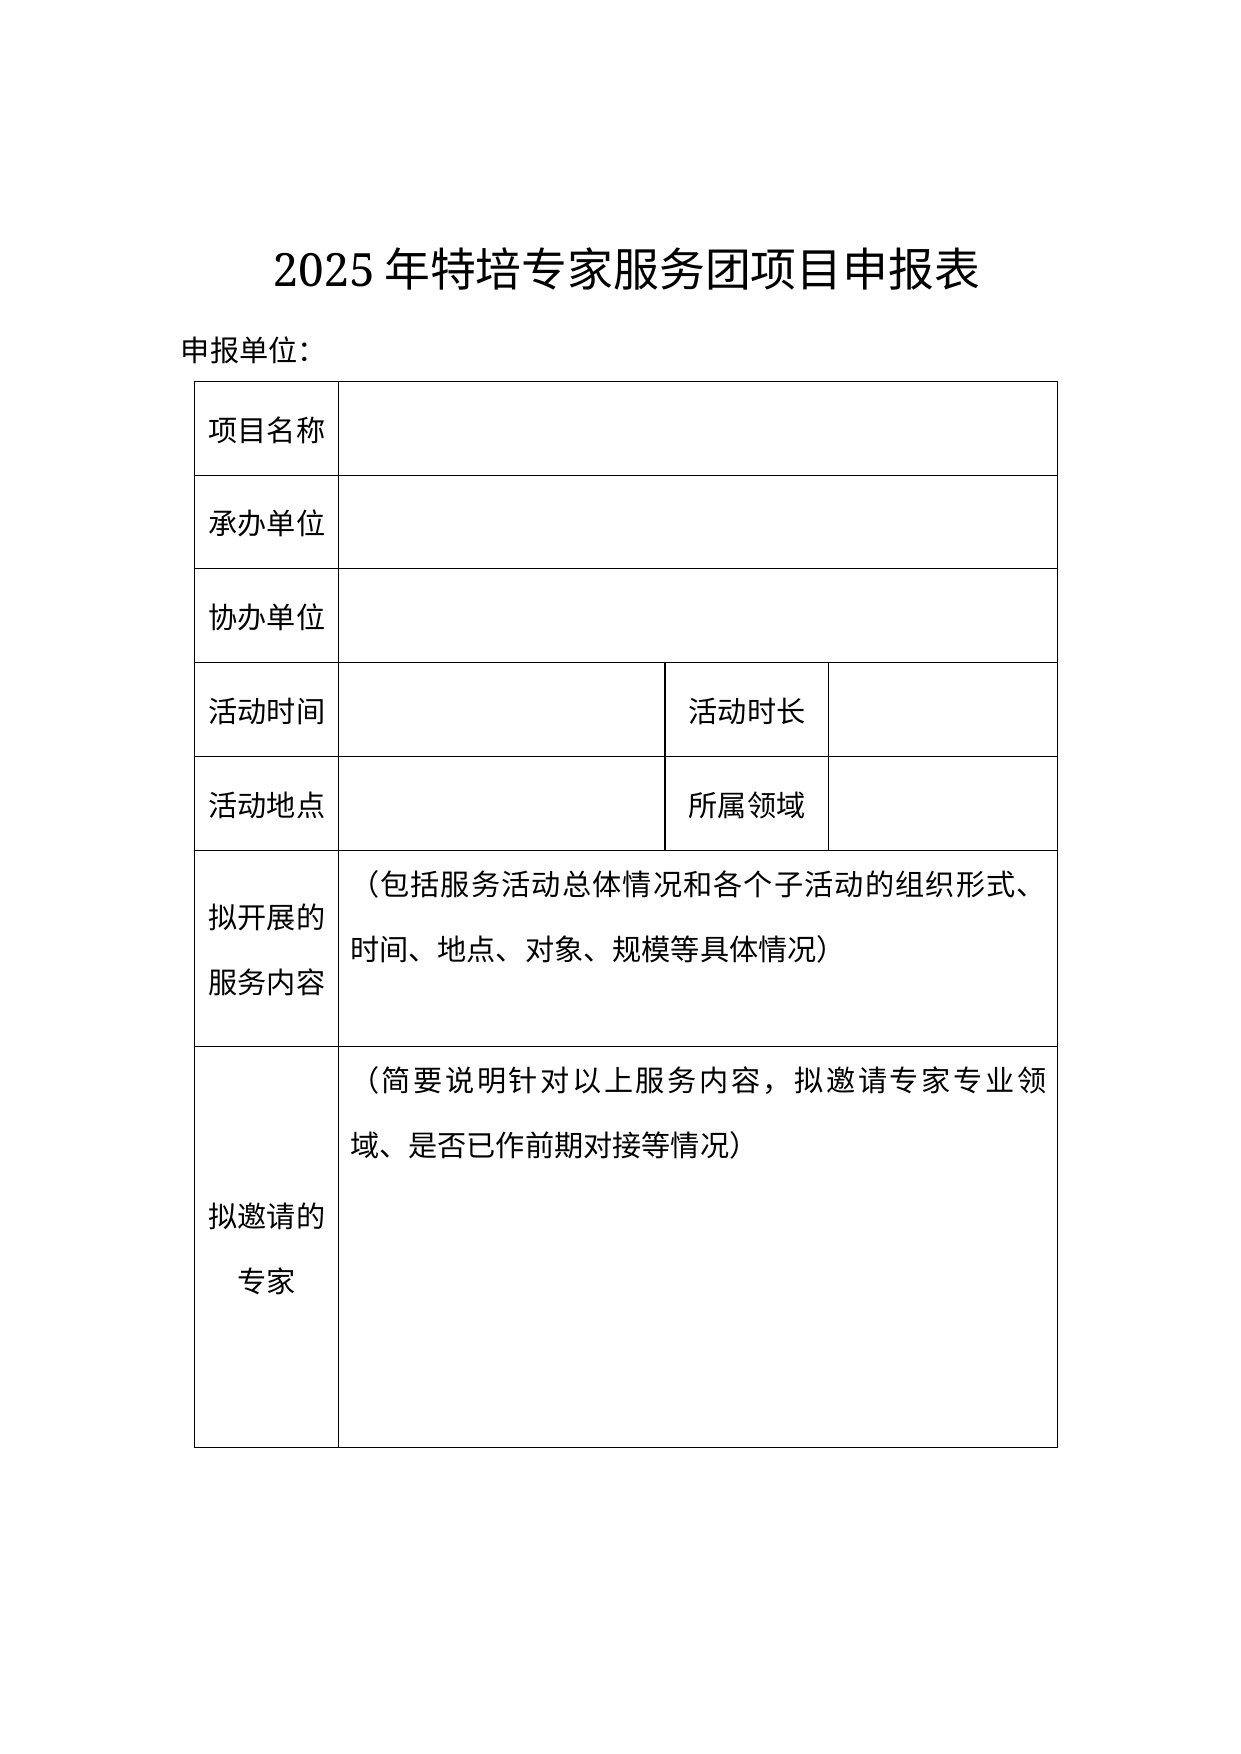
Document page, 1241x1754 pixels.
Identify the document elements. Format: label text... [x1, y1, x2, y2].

table_cell 活动时间 [195, 663, 338, 756]
text 申报单位： [165, 316, 1087, 381]
text 2025年特培专家服务团项目申报表 [165, 233, 1087, 299]
table_header [339, 382, 1057, 474]
table_cell 活动时长 [666, 663, 828, 756]
table_header 项目名称 [195, 382, 338, 474]
table_cell 拟邀请的专家 [195, 1047, 338, 1447]
table_cell [829, 663, 1057, 756]
table_cell [339, 569, 1057, 662]
table_cell （包括服务活动总体情况和各个子活动的组织形式、时间、地点、对象、规模等具体情况） [339, 851, 1057, 1046]
table_cell [829, 757, 1057, 849]
table_cell [339, 663, 664, 756]
table_cell 所属领域 [666, 757, 828, 849]
table_cell [339, 757, 664, 849]
table_cell 拟开展的服务内容 [195, 851, 338, 1046]
table_cell 协办单位 [195, 569, 338, 662]
table_cell 承办单位 [195, 476, 338, 568]
table_cell [339, 476, 1057, 568]
table_cell （简要说明针对以上服务内容，拟邀请专家专业领域、是否已作前期对接等情况） [339, 1047, 1057, 1447]
table_cell 活动地点 [195, 757, 338, 849]
